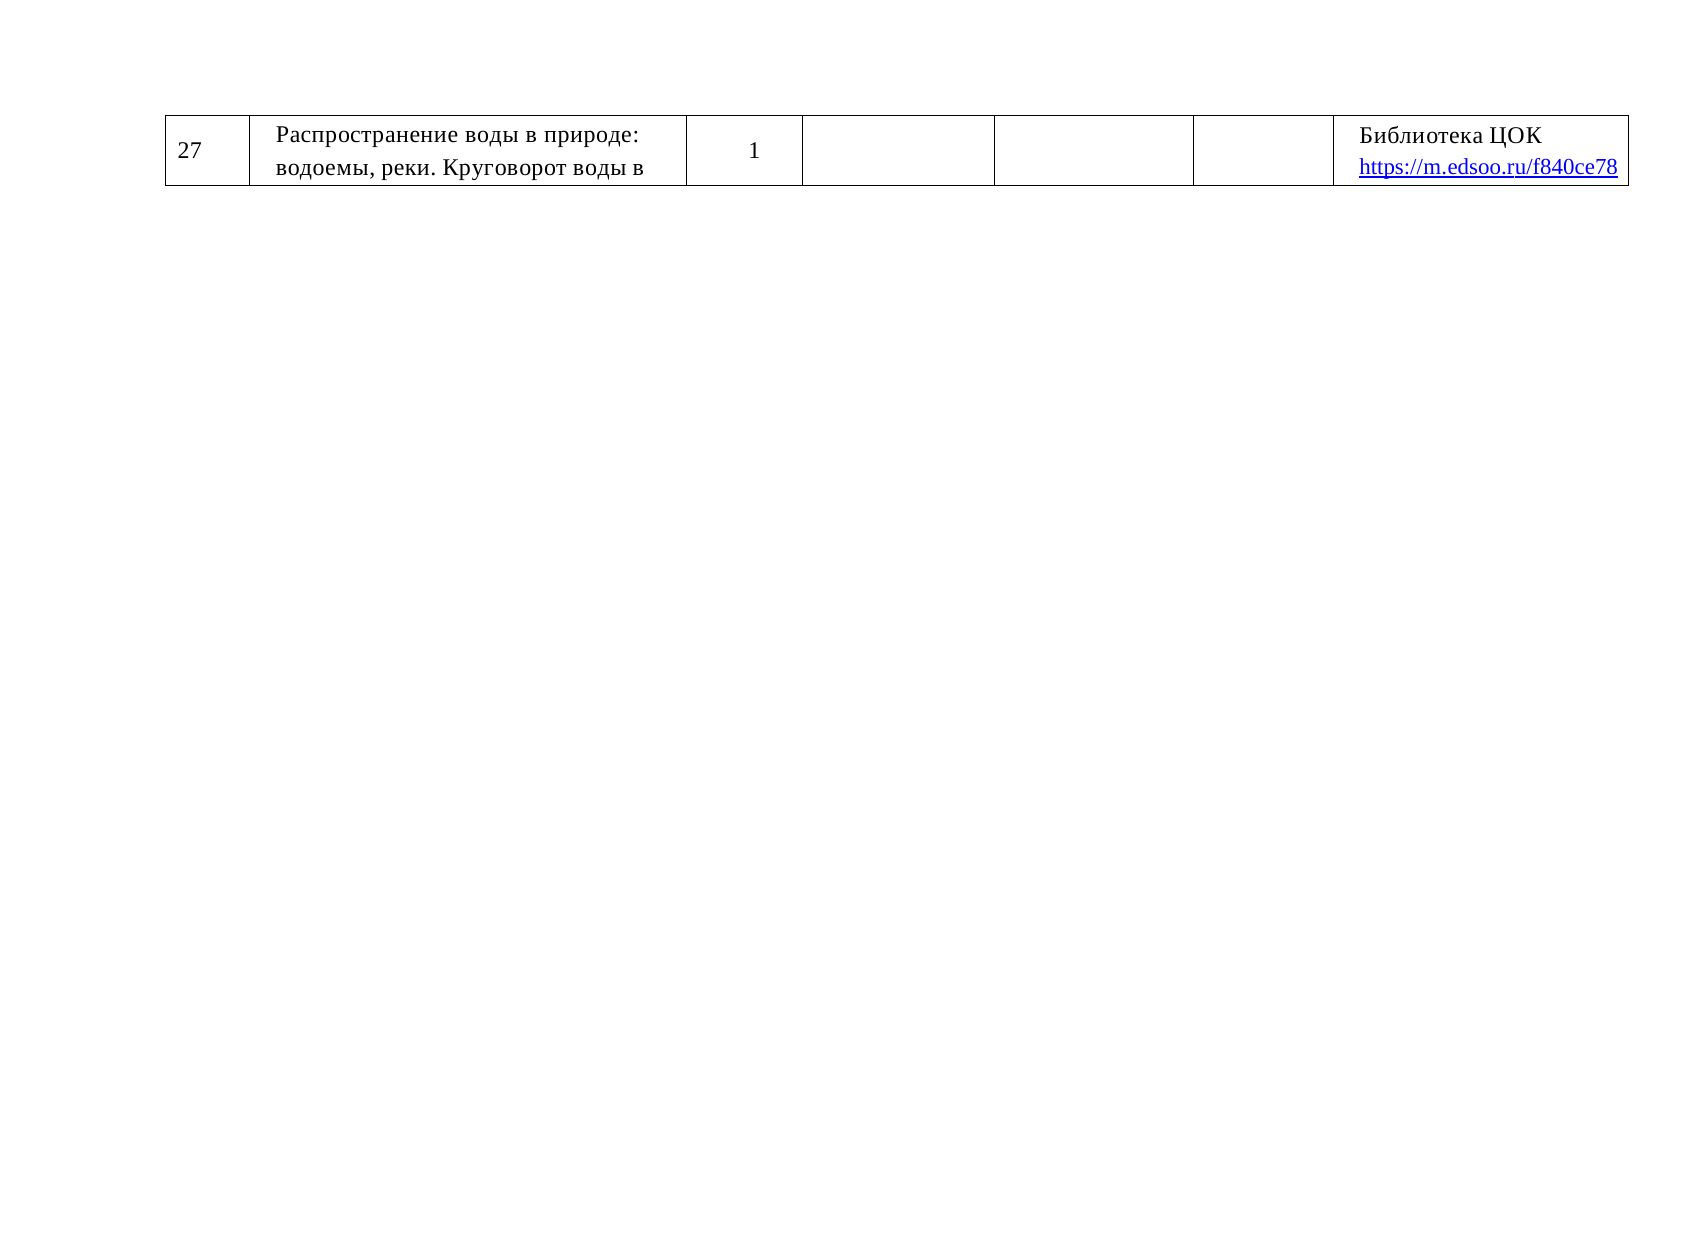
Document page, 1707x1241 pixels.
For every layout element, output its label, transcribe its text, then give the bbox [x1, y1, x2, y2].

table_cell [995, 116, 1193, 185]
table_cell Распространение воды в природе: водоемы, реки. Круговорот воды в [250, 116, 686, 185]
table_cell Библиотека ЦОК https://m.edsoo.ru/f840ce78 [1334, 116, 1628, 185]
table_cell 27 [166, 116, 249, 185]
table_cell [1194, 116, 1333, 185]
table_cell 1 [687, 116, 802, 185]
table_cell [803, 116, 994, 185]
